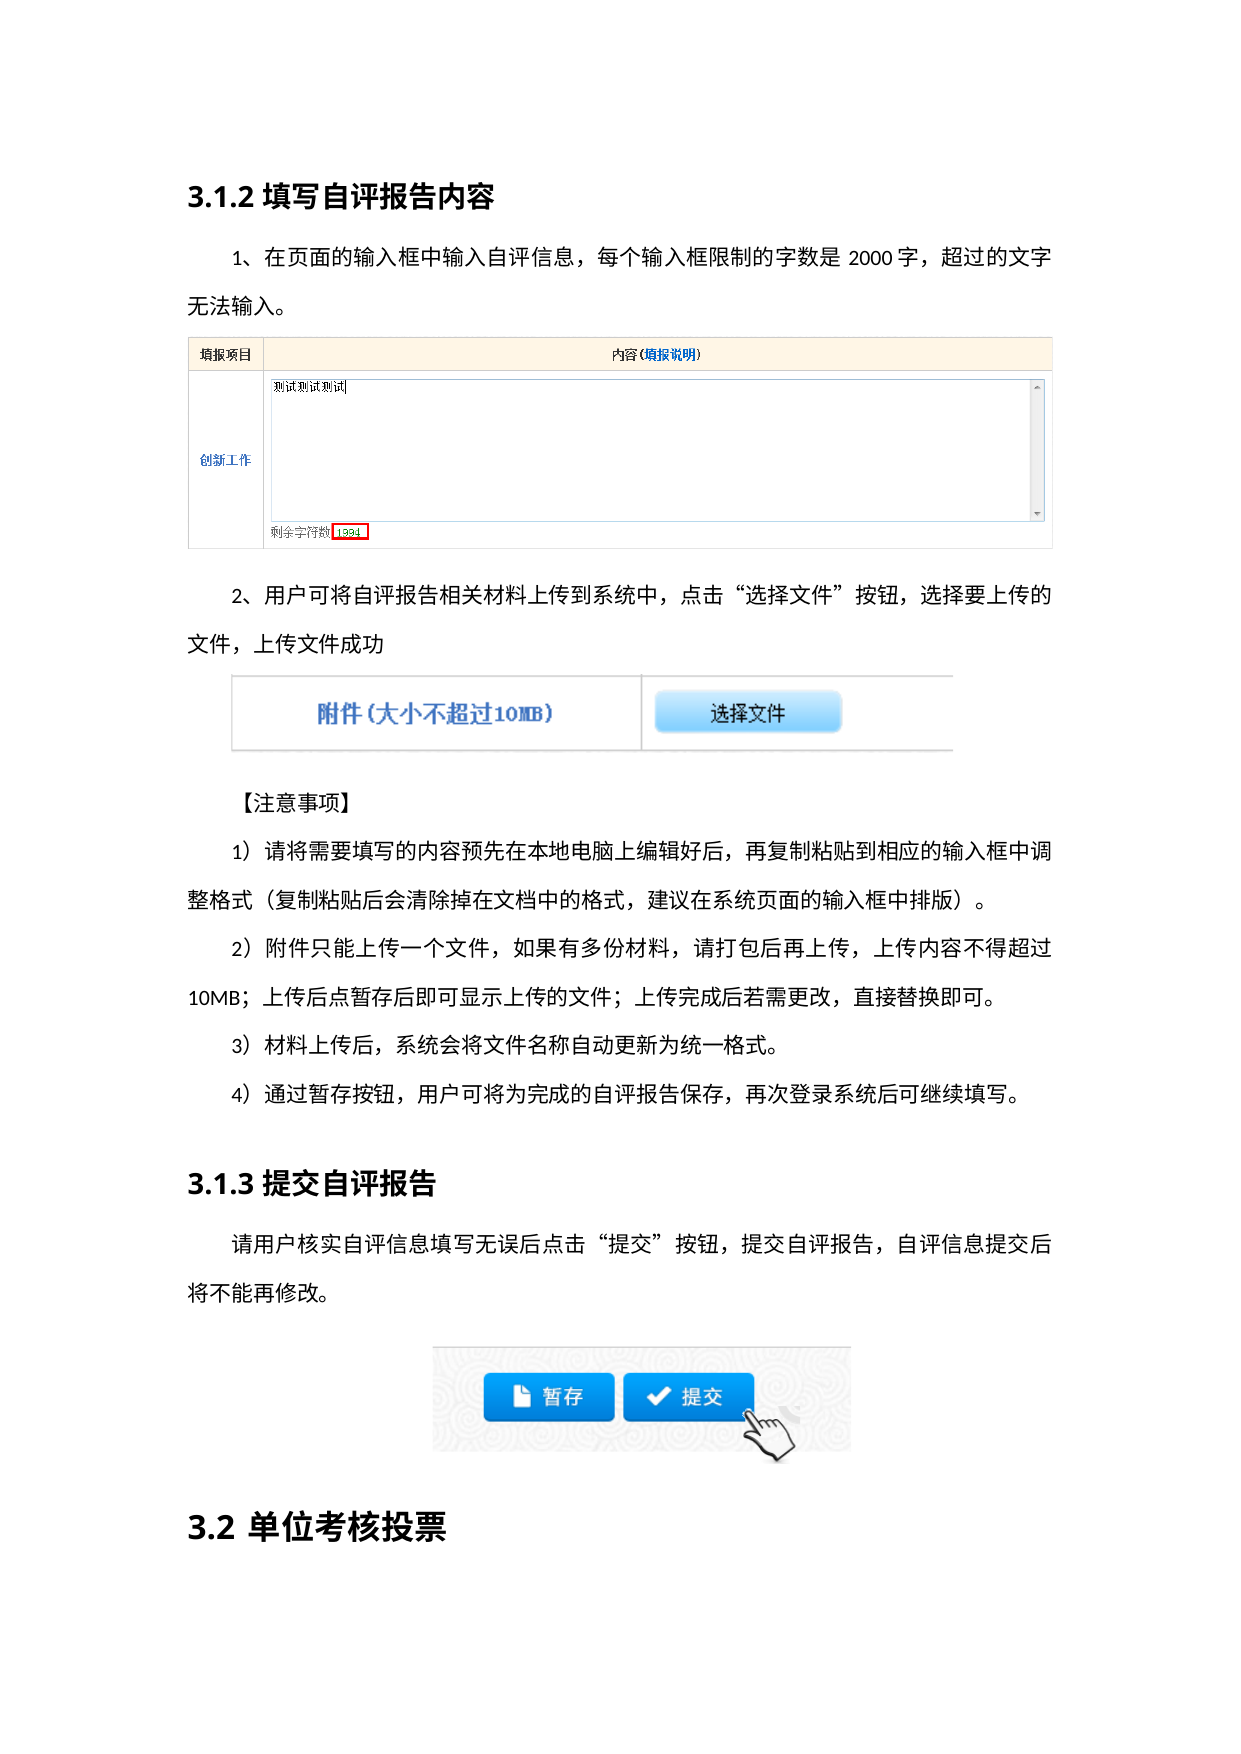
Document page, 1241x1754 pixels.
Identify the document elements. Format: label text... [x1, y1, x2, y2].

text 2、用户可将自评报告相关材料上传到系统中，点击“选择文件”按钮，选择要上传的文件，上传文件成功 [187, 577, 1053, 659]
text 1）请将需要填写的内容预先在本地电脑上编辑好后，再复制粘贴到相应的输入框中调整格式（复制粘贴后会清除掉在文档中的格式，建议在系统页面的输入框中排版）。 [187, 834, 1053, 915]
text 【注意事项】 [187, 785, 1053, 818]
list 单位考核投票 [187, 1492, 1053, 1557]
text 3）材料上传后，系统会将文件名称自动更新为统一格式。 [187, 1028, 1053, 1060]
text 1、在页面的输入框中输入自评信息，每个输入框限制的字数是2000字，超过的文字无法输入。 [187, 239, 1053, 321]
list 提交自评报告 [187, 1149, 1053, 1214]
picture [231, 674, 954, 753]
text 请用户核实自评信息填写无误后点击“提交”按钮，提交自评报告，自评信息提交后将不能再修改。 [187, 1227, 1053, 1308]
picture [187, 336, 1053, 549]
picture [432, 1324, 852, 1464]
list 填写自评报告内容 [187, 162, 1053, 227]
text 2）附件只能上传一个文件，如果有多份材料，请打包后再上传，上传内容不得超过10MB；上传后点暂存后即可显示上传的文件；上传完成后若需更改，直接替换即可。 [187, 931, 1053, 1012]
text 4）通过暂存按钮，用户可将为完成的自评报告保存，再次登录系统后可继续填写。 [187, 1076, 1053, 1109]
